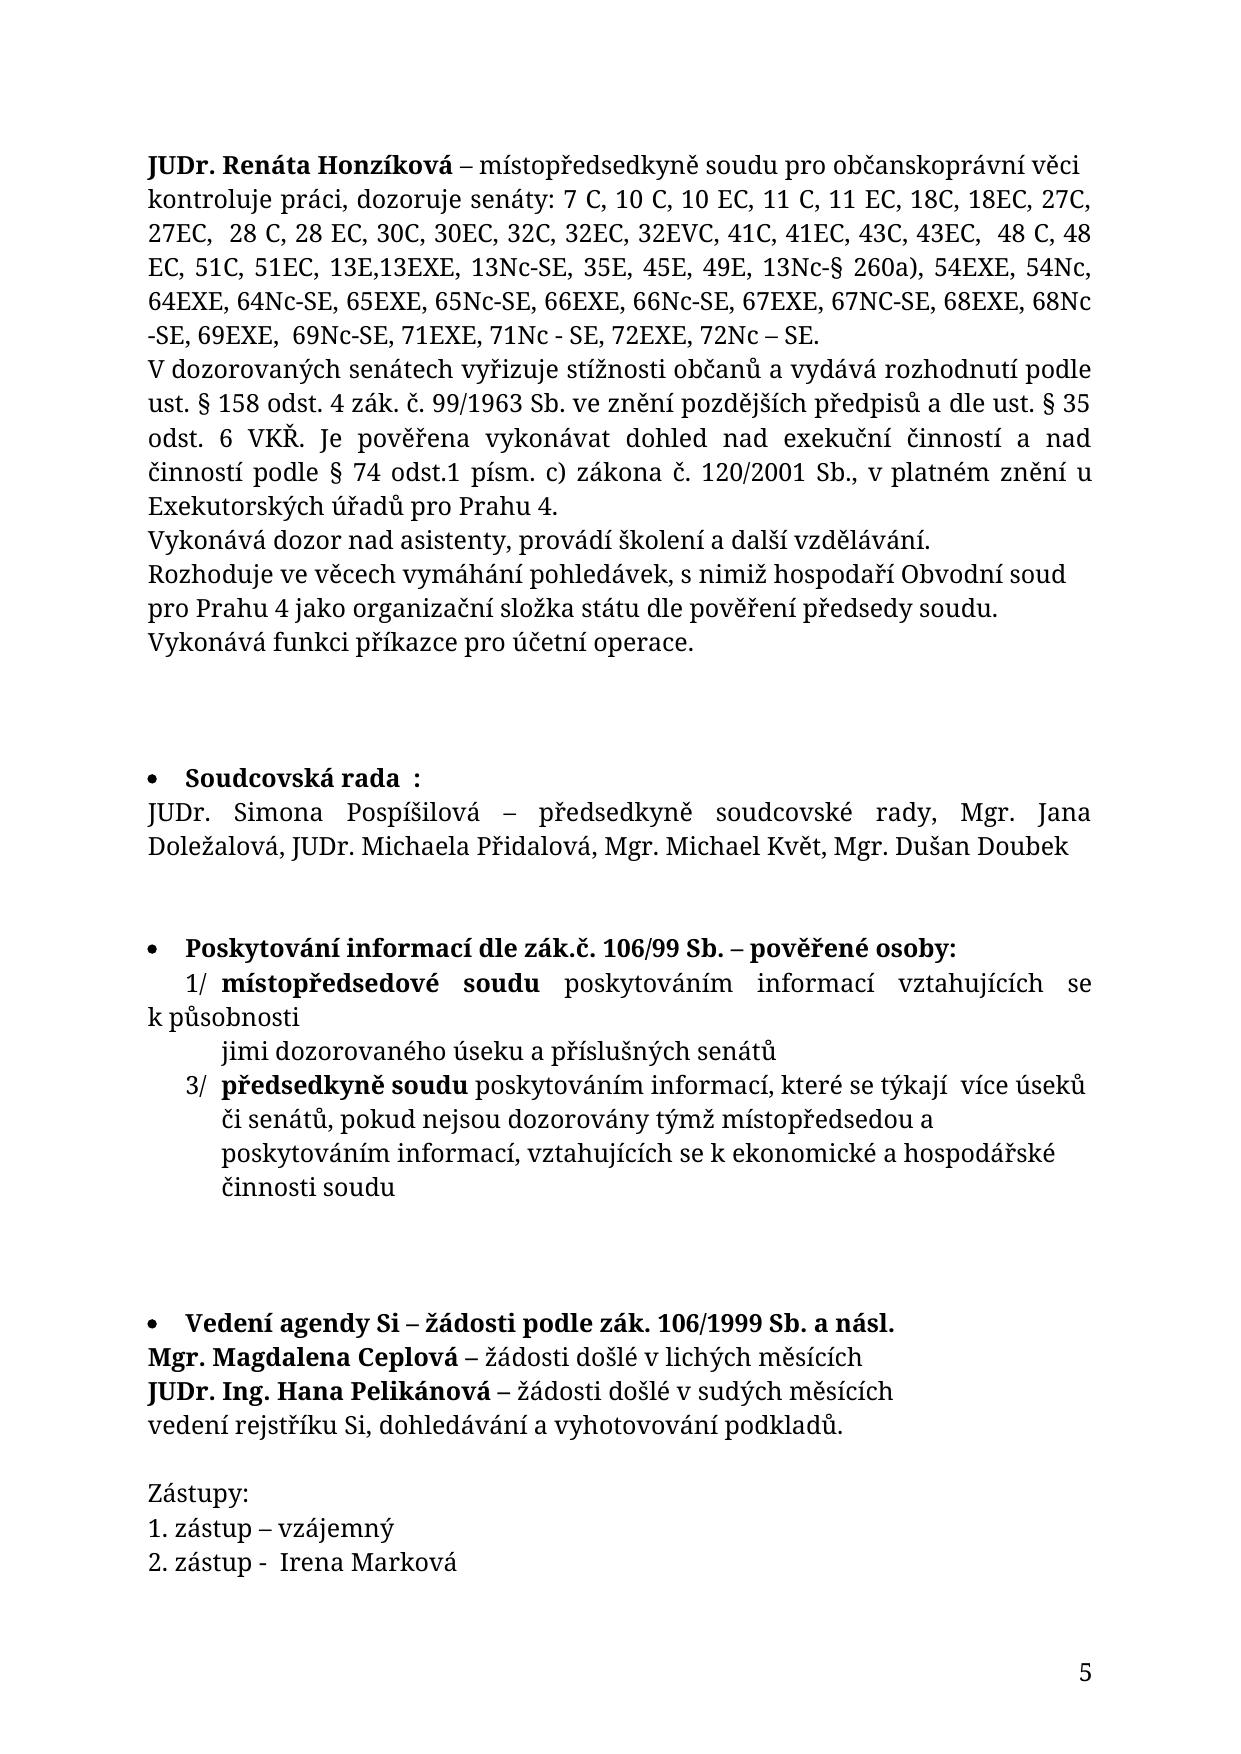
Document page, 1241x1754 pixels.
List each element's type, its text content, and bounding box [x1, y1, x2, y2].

text V dozorovaných senátech vyřizuje stížnosti občanů a vydává rozhodnutí podle ust. § 158 odst. 4 zák. č. 99/1963 Sb. ve znění pozdějších předpisů a dle ust. § 35 odst. 6 VKŘ. Je pověřena vykonávat dohled nad exekuční činností a nad činností podle § 74 odst.1 písm. c) zákona č. 120/2001 Sb., v platném znění u Exekutorských úřadů pro Prahu 4. [148, 352, 1092, 522]
text 1. zástup – vzájemný [148, 1510, 1092, 1544]
text jimi dozorovaného úseku a příslušných senátů [148, 1033, 1092, 1067]
text 3/ předsedkyně soudu poskytováním informací, které se týkají více úseků či senátů, pokud nejsou dozorovány týmž místopředsedou a poskytováním informací, vztahujících se k ekonomické a hospodářské činnosti soudu [185, 1067, 1092, 1238]
text 2. zástup - Irena Marková [148, 1544, 1092, 1578]
text Vykonává dozor nad asistenty, provádí školení a další vzdělávání. [148, 522, 1092, 556]
text JUDr. Simona Pospíšilová – předsedkyně soudcovské rady, Mgr. Jana Doležalová, JUDr. Michaela Přidalová, Mgr. Michael Květ, Mgr. Dušan Doubek [148, 795, 1092, 863]
text Vykonává funkci příkazce pro účetní operace. [148, 624, 1092, 659]
text JUDr. Ing. Hana Pelikánová – žádosti došlé v sudých měsících [148, 1374, 1092, 1408]
text JUDr. Renáta Honzíková – místopředsedkyně soudu pro občanskoprávní věci [148, 148, 1092, 182]
text Mgr. Magdalena Ceplová – žádosti došlé v lichých měsících [148, 1340, 1092, 1374]
text kontroluje práci, dozoruje senáty: 7 C, 10 C, 10 EC, 11 C, 11 EC, 18C, 18EC, 27C, 27EC, 28 C, 28 EC, 30C, 30EC, 32C, 32EC, 32EVC, 41C, 41EC, 43C, 43EC, 48 C, 48 EC, 51C, 51EC, 13E,13EXE, 13Nc-SE, 35E, 45E, 49E, 13Nc-§ 260a), 54EXE, 54Nc, 64EXE, 64Nc-SE, 65EXE, 65Nc-SE, 66EXE, 66Nc-SE, 67EXE, 67NC-SE, 68EXE, 68Nc -SE, 69EXE, 69Nc-SE, 71EXE, 71Nc - SE, 72EXE, 72Nc – SE. [148, 182, 1092, 352]
list Vedení agendy Si – žádosti podle zák. 106/1999 Sb. a násl. [148, 1306, 1092, 1340]
text vedení rejstříku Si, dohledávání a vyhotovování podkladů. [148, 1408, 1092, 1442]
list Poskytování informací dle zák.č. 106/99 Sb. – pověřené osoby: [148, 931, 1092, 965]
text Zástupy: [148, 1476, 1092, 1510]
list Soudcovská rada : [148, 761, 1092, 795]
text Rozhoduje ve věcech vymáhání pohledávek, s nimiž hospodaří Obvodní soud pro Prahu 4 jako organizační složka státu dle pověření předsedy soudu. [148, 556, 1092, 624]
text 1/ místopředsedové soudu poskytováním informací vztahujících se k působnosti [148, 965, 1092, 1033]
